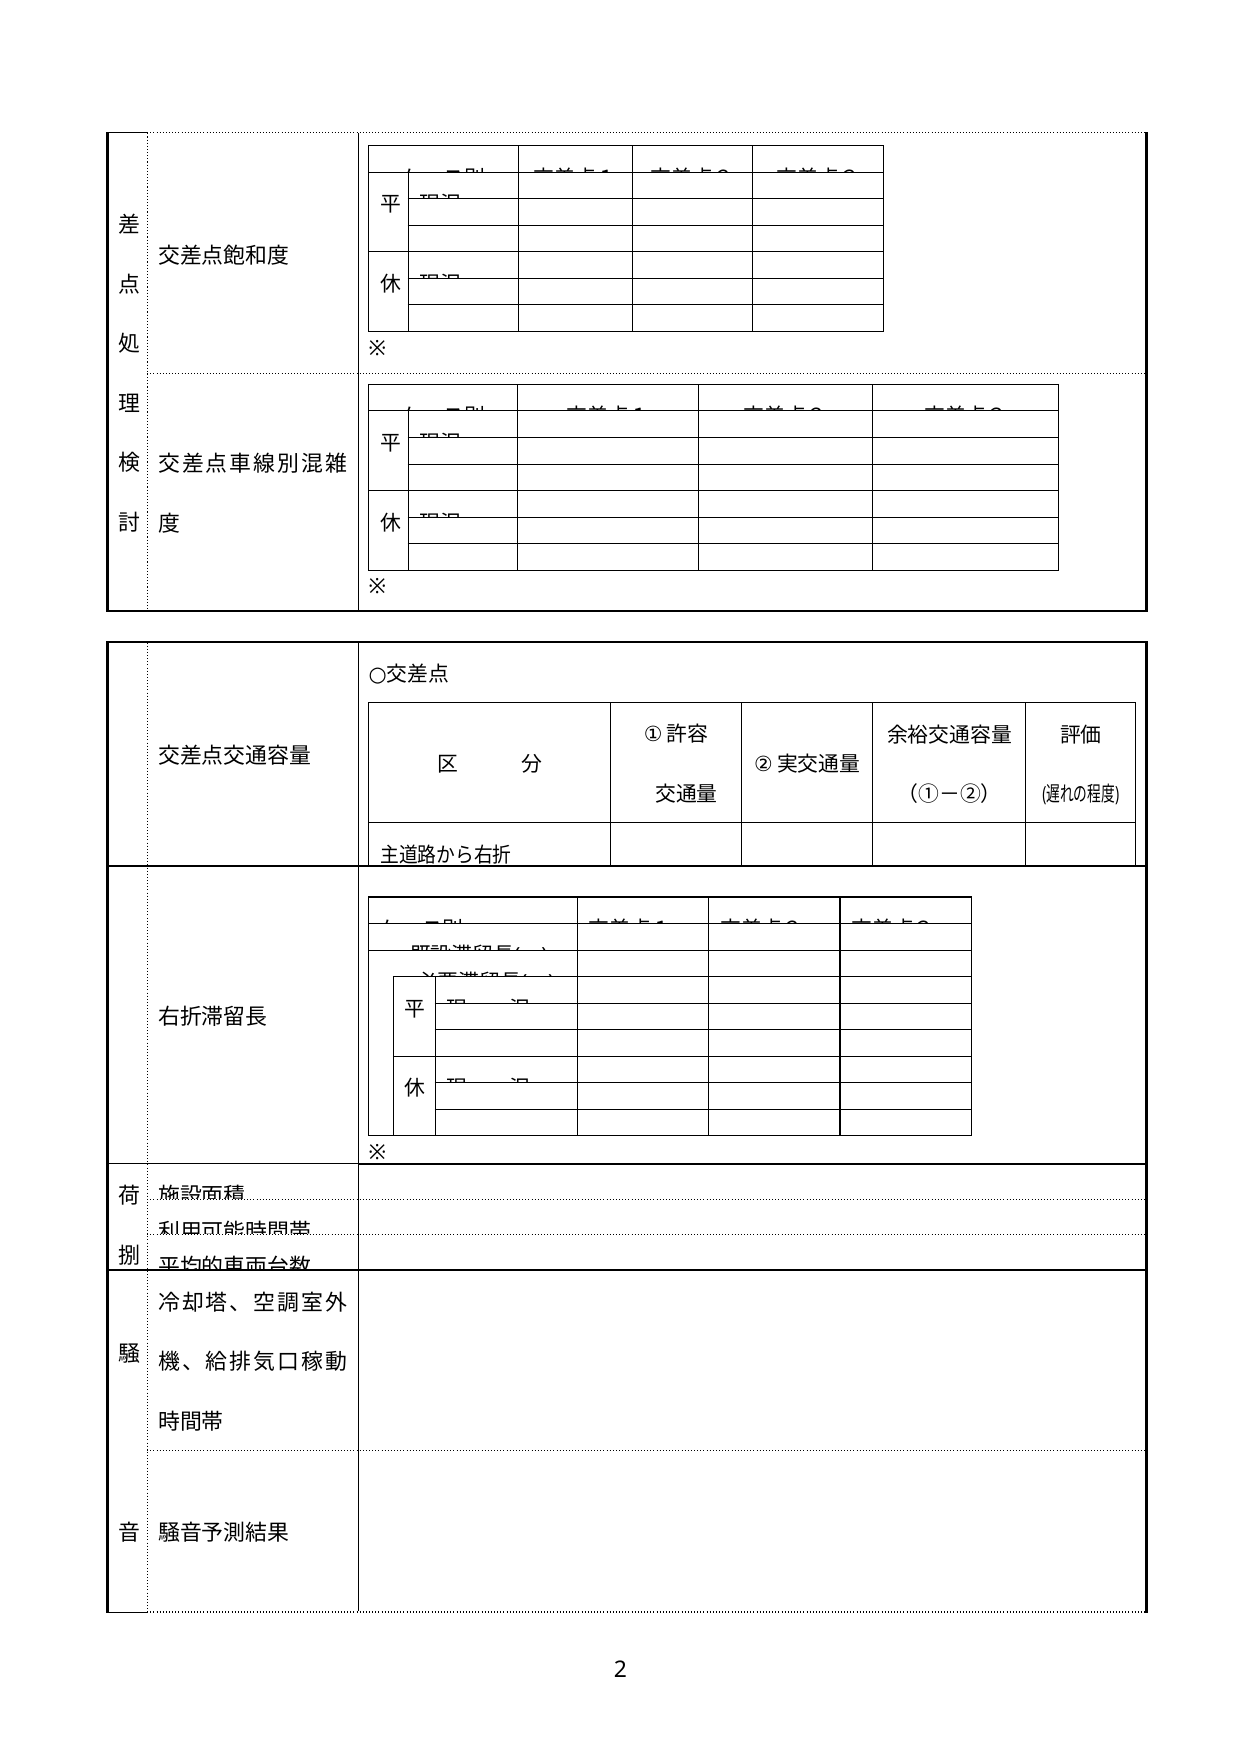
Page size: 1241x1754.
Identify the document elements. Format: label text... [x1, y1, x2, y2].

table_cell [359, 1450, 1145, 1611]
table_cell 荷捌き [109, 1164, 148, 1269]
table_cell 利用可能時間帯 [148, 1199, 358, 1234]
table_header ○交差点 ※ [359, 643, 1145, 865]
table_header [109, 643, 148, 865]
table_cell 騒 音 [109, 1271, 148, 1611]
table_cell [359, 1271, 1145, 1449]
table_cell [359, 1165, 1145, 1198]
table_cell 交差点処理検討 [109, 133, 148, 610]
table_cell 交差点車線別混雑度 [148, 373, 358, 610]
table_cell ※ [358, 132, 1145, 373]
table_cell 冷却塔、空調室外機、給排気口稼動時間帯 [148, 1271, 358, 1449]
table_cell ※ [359, 373, 1145, 610]
table_cell 平均的車両台数 [148, 1234, 358, 1269]
table_cell [359, 1199, 1145, 1234]
table_cell [359, 1234, 1145, 1269]
table_header 交差点交通容量 [148, 643, 358, 865]
table_cell 交差点飽和度 [148, 132, 358, 373]
table_cell 騒音予測結果 [148, 1450, 358, 1611]
table_cell 施設面積 [148, 1164, 358, 1198]
table_cell [109, 867, 148, 1163]
table_cell ※ [359, 867, 1145, 1163]
table_cell 右折滞留長 [148, 867, 358, 1163]
